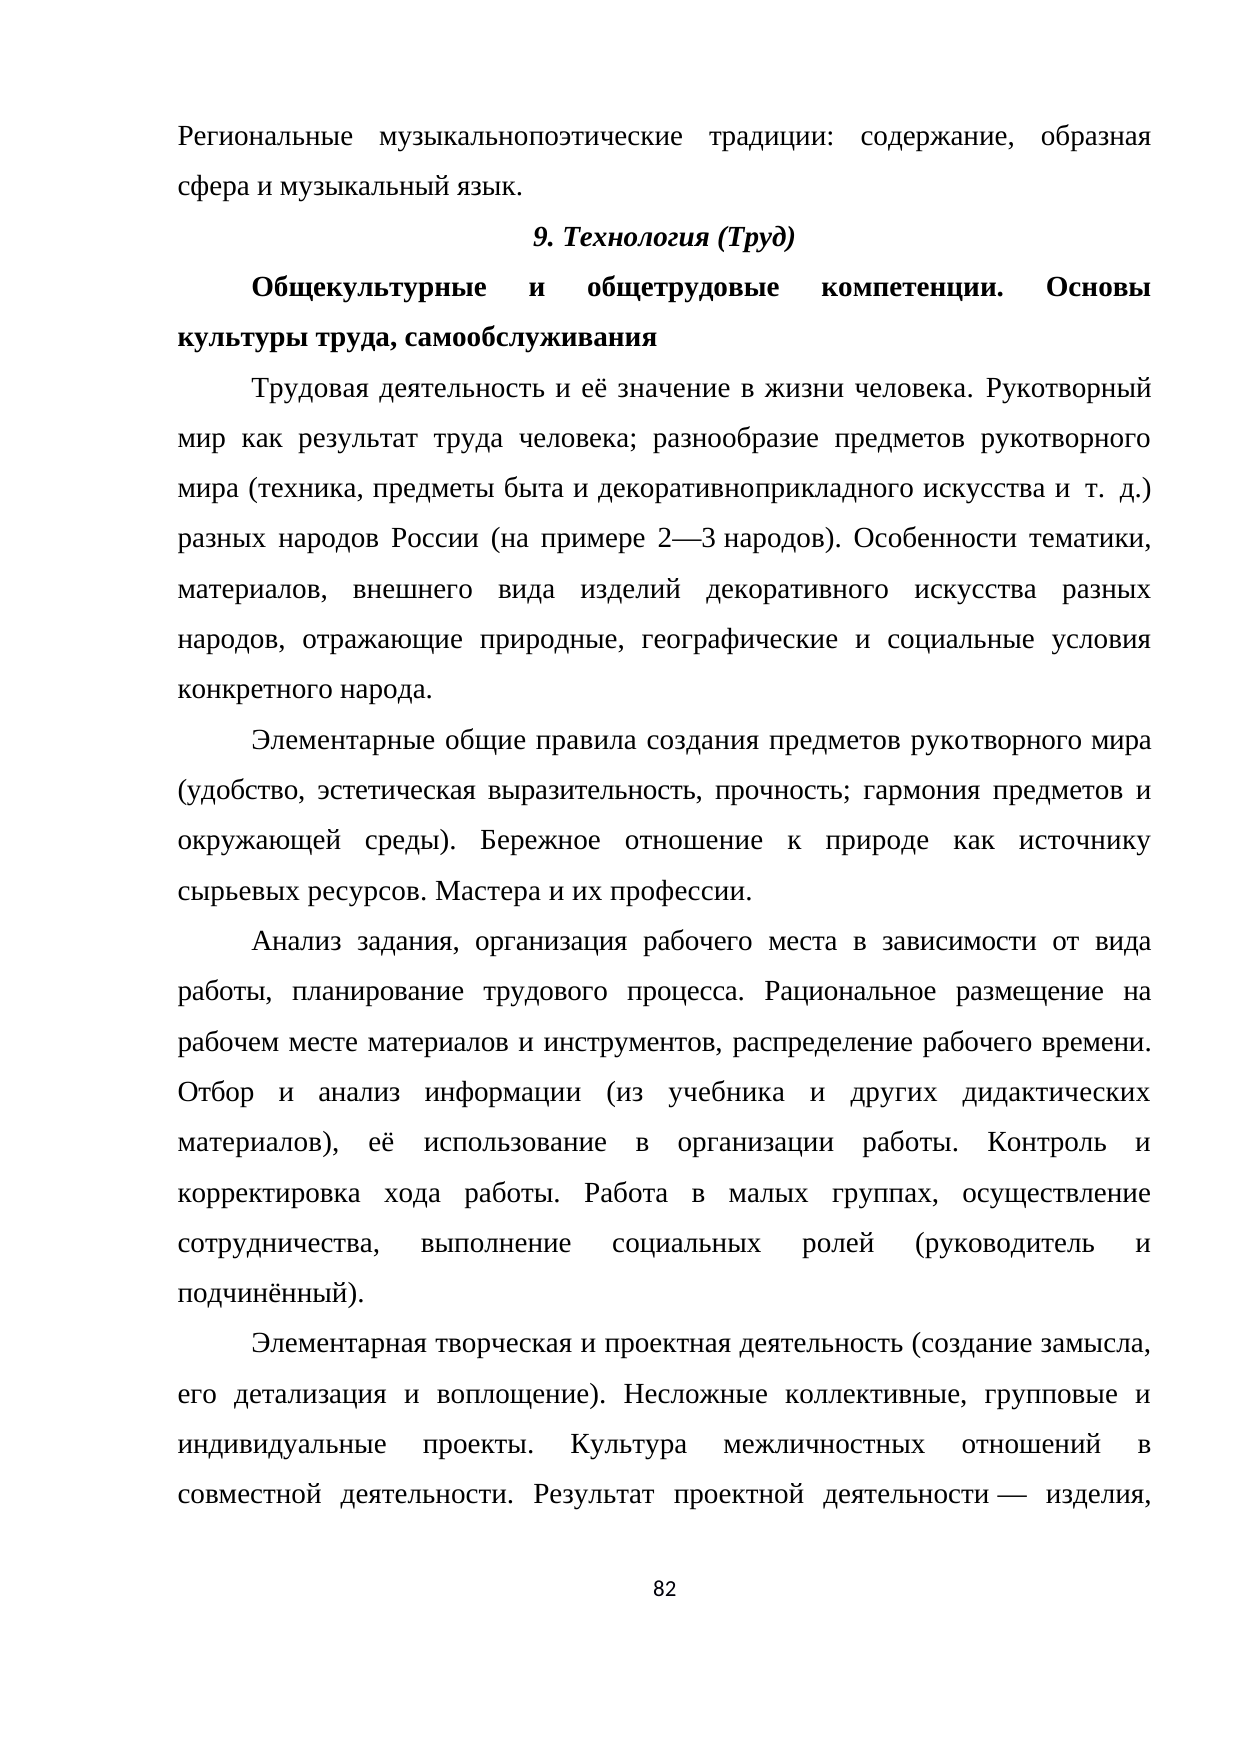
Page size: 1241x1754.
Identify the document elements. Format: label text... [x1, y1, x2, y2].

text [177, 118, 1152, 202]
text Анализ задания, организация рабочего места в зависимости от вида работы, планирование трудового процесса. Рациональное размещение на рабочем месте материалов и инструментов, распределение рабочего времени. Отбор и анализ информации (из учебника и других дидактических материалов), её использование в организации работы. Контроль и корректировка хода работы. Работа в малых группах, осуществление сотрудничества, выполнение социальных ролей (руководитель и подчинённый). [177, 923, 1152, 1309]
text Элементарные общие правила создания предметов рукотворного мира (удобство, эстетическая выразительность, прочность; гармония предметов и окружающей среды). Бережное отношение к природе как источнику сырьевых ресурсов. Мастера и их профессии. [177, 722, 1152, 906]
text Общекультурные и общетрудовые компетенции. Основы культуры труда, самообслуживания [177, 269, 1152, 353]
text 9. Технология (Труд) [177, 219, 1152, 252]
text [177, 1326, 1152, 1510]
text Трудовая деятельность и её значение в жизни человека. Рукотворный мир как результат труда человека; разнообразие предметов рукотворного мира (техника, предметы быта и декоративно­прикладного искусства и т. д.) разных народов России (на примере 2—3 народов). Особенности тематики, материалов, внешнего вида изделий декоративного искусства разных народов, отражающие природные, географические и социальные условия конкретного народа. [177, 370, 1152, 705]
